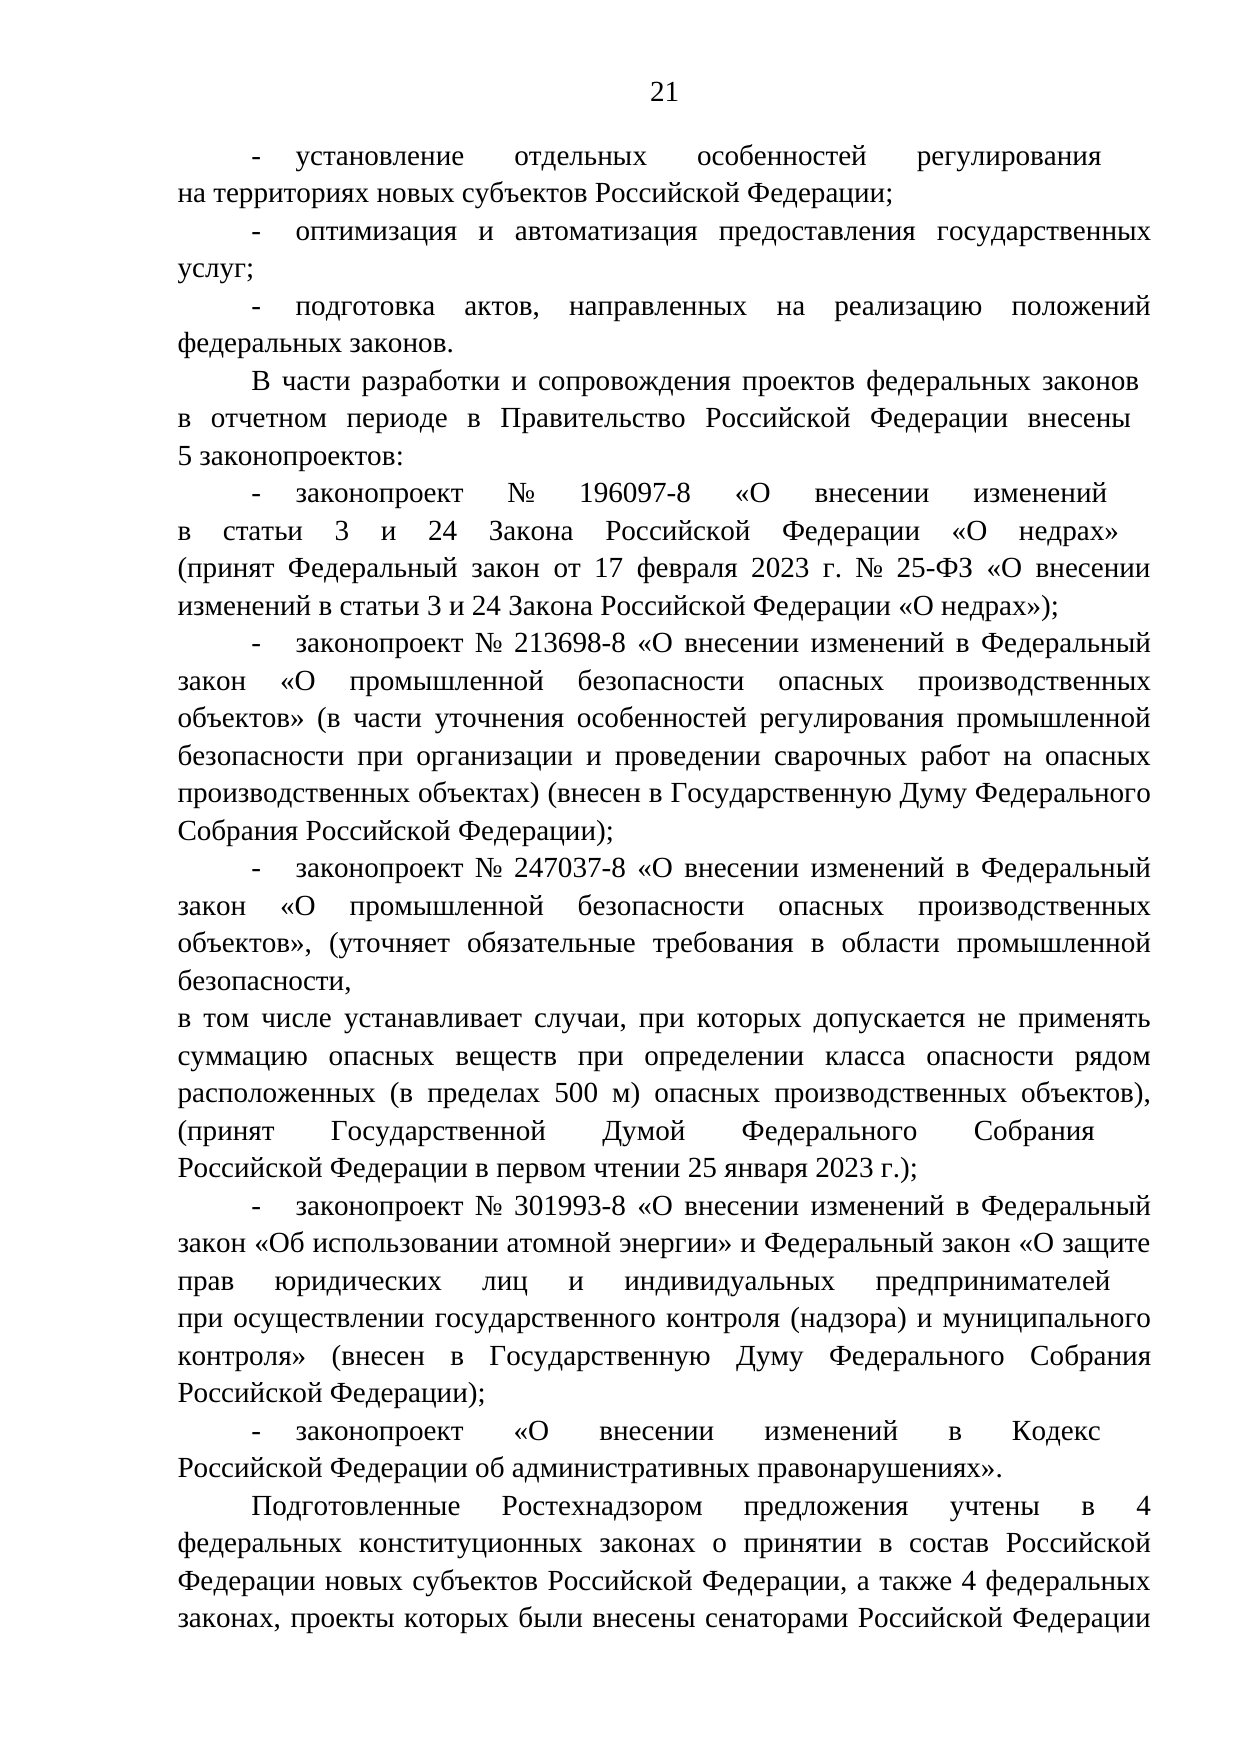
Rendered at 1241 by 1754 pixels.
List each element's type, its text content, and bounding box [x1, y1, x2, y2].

text В части разработки и сопровождения проектов федеральных законов в отчетном периоде в Правительство Российской Федерации внесены 5 законопроектов: [177, 360, 1152, 473]
text - законопроект № 196097-8 «О внесении изменений в статьи 3 и 24 Закона Российской Федерации «О недрах» (принят Федеральный закон от 17 февраля 2023 г. № 25-ФЗ «О внесении изменений в статьи 3 и 24 Закона Российской Федерации «О недрах»); [177, 473, 1152, 623]
text - законопроект «О внесении изменений в Кодекс Российской Федерации об административных правонарушениях». [177, 1410, 1152, 1485]
text - подготовка актов, направленных на реализацию положений федеральных законов. [177, 285, 1152, 360]
text - законопроект № 213698-8 «О внесении изменений в Федеральный закон «О промышленной безопасности опасных производственных объектов» (в части уточнения особенностей регулирования промышленной безопасности при организации и проведении сварочных работ на опасных производственных объектах) (внесен в Государственную Думу Федерального Собрания Российской Федерации); [177, 623, 1152, 848]
text - законопроект № 247037-8 «О внесении изменений в Федеральный закон «О промышленной безопасности опасных производственных объектов», (уточняет обязательные требования в области промышленной безопасности, в том числе устанавливает случаи, при которых допускается не применять суммацию опасных веществ при определении класса опасности рядом расположенных (в пределах 500 м) опасных производственных объектов), (принят Государственной Думой Федерального Собрания Российской Федерации в первом чтении 25 января 2023 г.); [177, 848, 1152, 1185]
text - установление отдельных особенностей регулирования на территориях новых субъектов Российской Федерации; [177, 135, 1152, 210]
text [177, 1485, 1152, 1635]
text - оптимизация и автоматизация предоставления государственных услуг; [177, 210, 1152, 285]
text - законопроект № 301993-8 «О внесении изменений в Федеральный закон «Об использовании атомной энергии» и Федеральный закон «О защите прав юридических лиц и индивидуальных предпринимателей при осуществлении государственного контроля (надзора) и муниципального контроля» (внесен в Государственную Думу Федерального Собрания Российской Федерации); [177, 1185, 1152, 1410]
